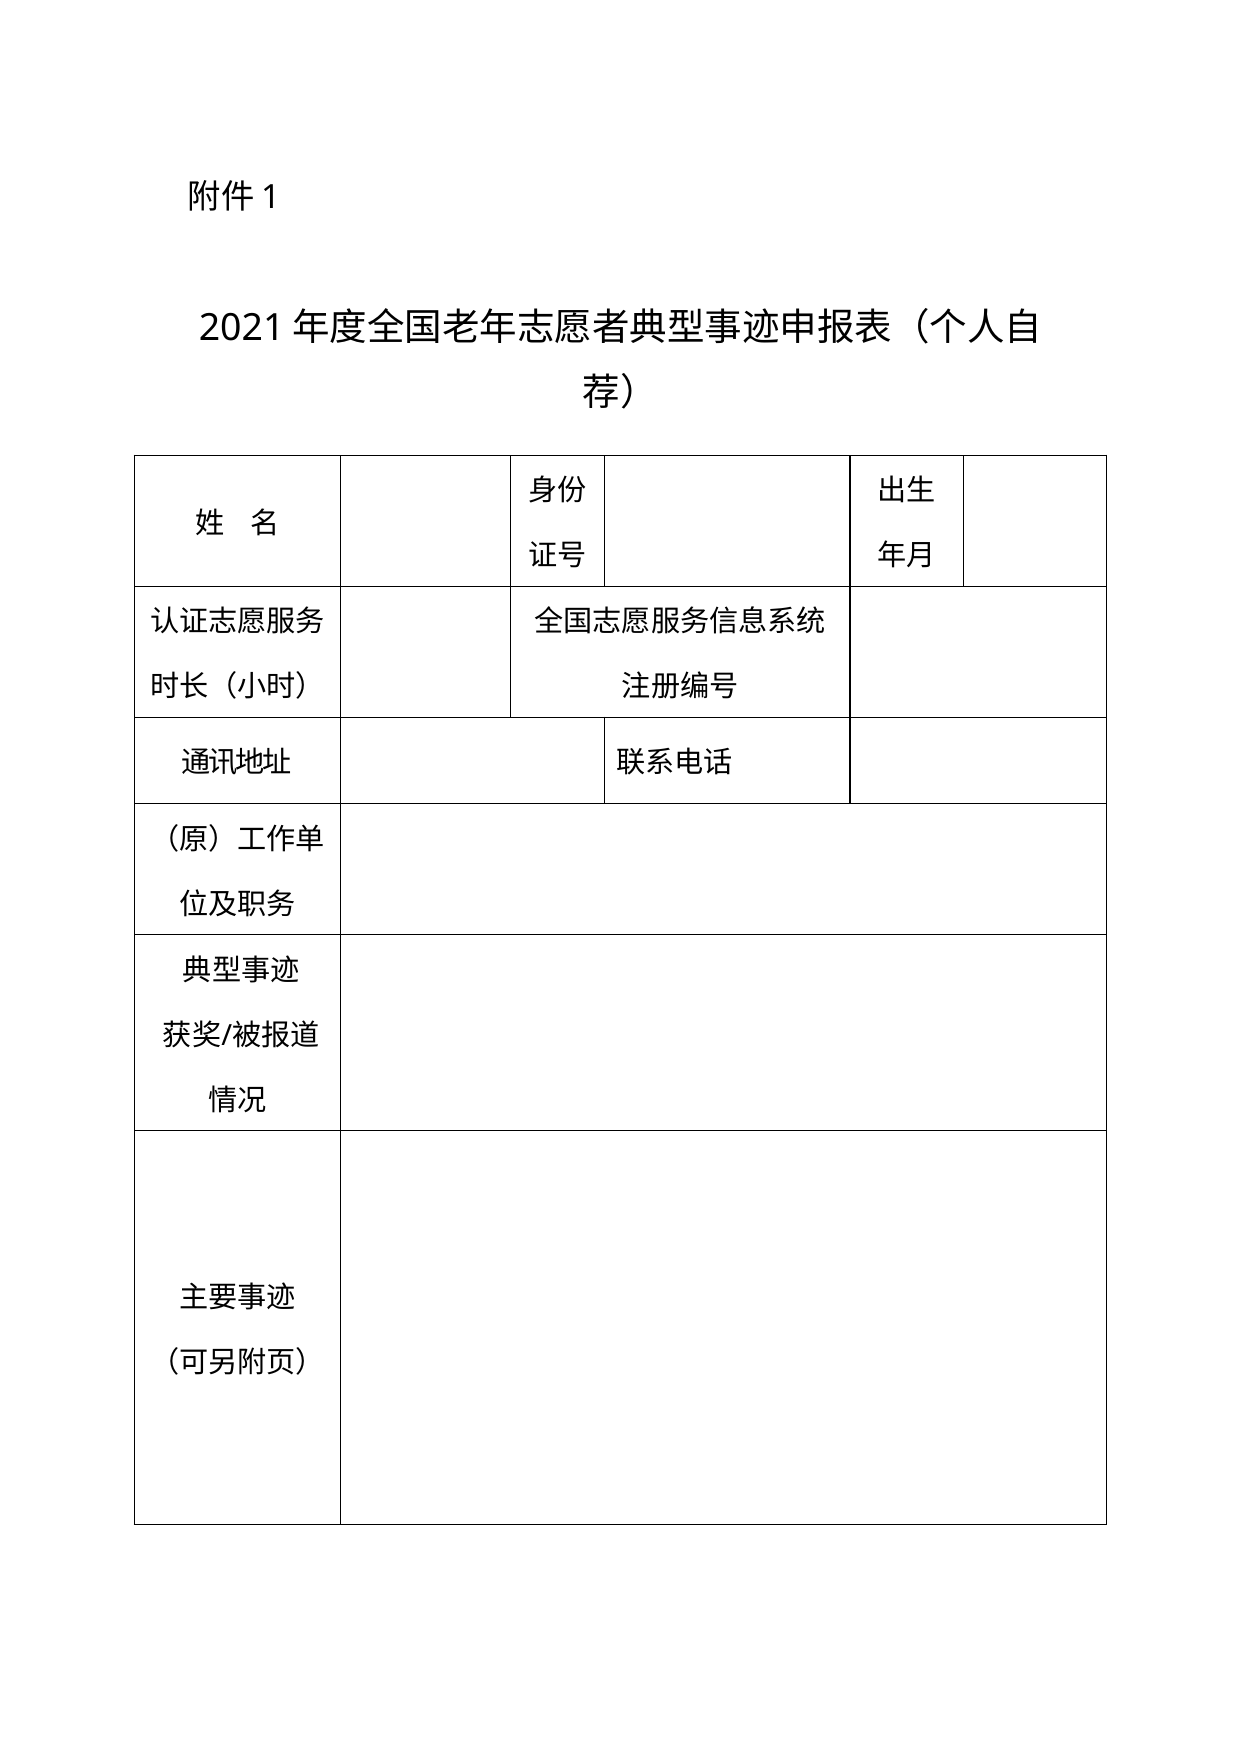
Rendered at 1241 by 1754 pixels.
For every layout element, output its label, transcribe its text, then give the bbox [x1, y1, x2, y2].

text 2021年度全国老年志愿者典型事迹申报表（个人自荐） [187, 292, 1053, 422]
table_cell [341, 935, 1106, 1130]
table_cell （原）工作单位及职务 [135, 804, 340, 934]
table_header [605, 456, 849, 586]
table_cell 联系电话 [605, 718, 849, 803]
table_cell 典型事迹 获奖/被报道情况 [135, 935, 340, 1130]
table_header 身份证号 [511, 456, 604, 586]
table_cell [341, 804, 1106, 934]
table_header [341, 456, 510, 586]
table_cell [341, 587, 510, 717]
table_cell [851, 718, 1106, 803]
table_cell [341, 718, 604, 803]
table_cell 全国志愿服务信息系统注册编号 [511, 587, 849, 717]
table_header [964, 456, 1106, 586]
table_header 出生 年月 [851, 456, 963, 586]
table_header 姓 名 [135, 456, 340, 586]
table_cell 主要事迹 （可另附页） [135, 1131, 340, 1524]
table_cell [341, 1131, 1106, 1524]
text 附件1 [187, 162, 1053, 227]
table_cell [851, 587, 1106, 717]
table_cell 通讯地址 [135, 718, 340, 803]
table_cell 认证志愿服务时长（小时） [135, 587, 340, 717]
